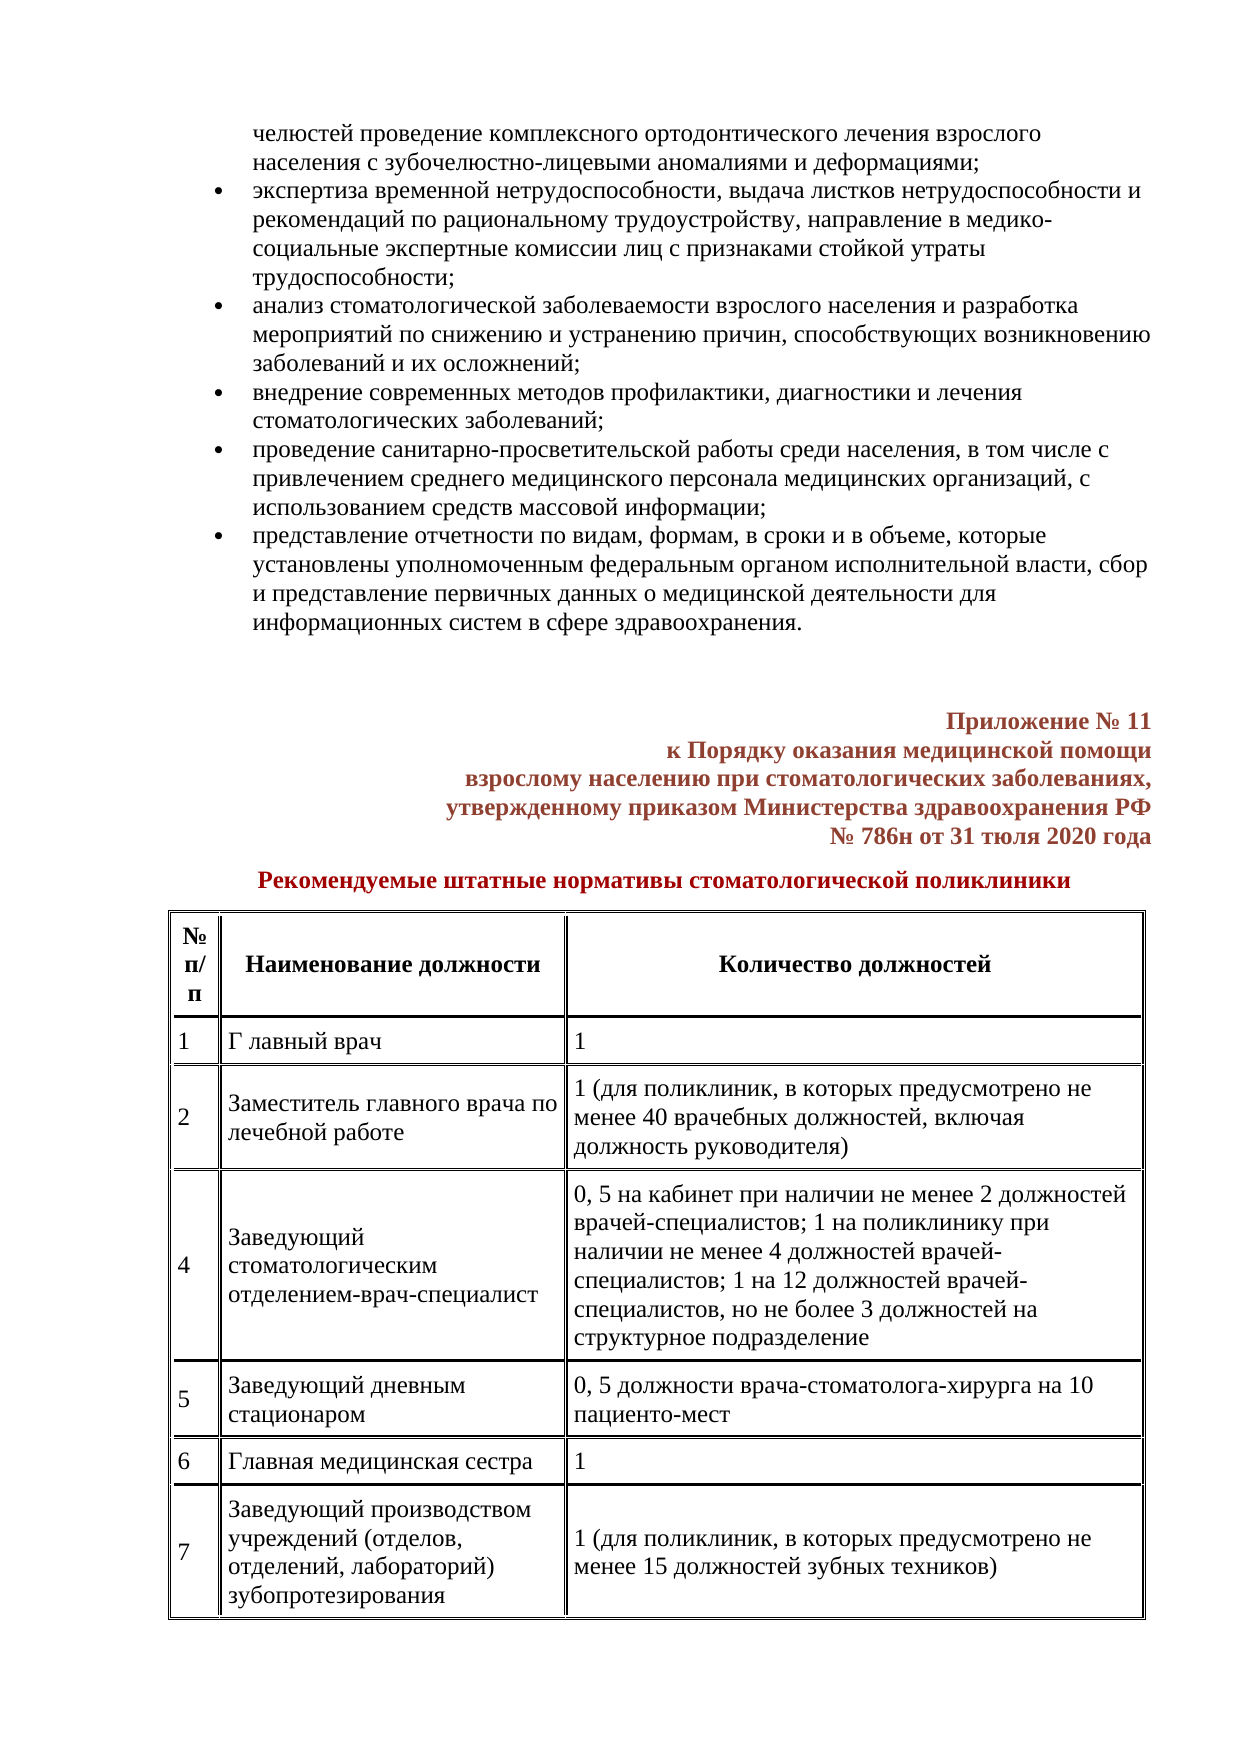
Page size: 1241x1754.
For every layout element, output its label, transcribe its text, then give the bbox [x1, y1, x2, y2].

list проведение санитарно-просветительской работы среди населения, в том числе с привлечением среднего медицинского персонала медицинских организаций, с использованием средств массовой информации; [215, 434, 1152, 521]
table_cell 2 [171, 1063, 218, 1168]
table_cell Заместитель главного врача по лечебной работе [222, 1066, 564, 1168]
table_cell 1 [568, 1015, 1142, 1062]
table_cell 1 (для поликлиник, в которых предусмотрено не менее 15 должностей зубных техников) [566, 1483, 1144, 1617]
text Рекомендуемые штатные нормативы стоматологической поликлиники [177, 865, 1152, 894]
table_header Наименование должности [220, 911, 566, 1015]
table_cell 0, 5 на кабинет при наличии не менее 2 должностей врачей-специалистов; 1 на поликлинику при наличии не менее 4 должностей врачей-специалистов; 1 на 12 должностей врачей-специалистов, но не более 3 должностей на структурное подразделение [566, 1168, 1144, 1359]
table_header Количество должностей [566, 913, 1142, 1015]
table_cell Заведующий производством учреждений (отделов, отделений, лабораторий) зубопротезирования [220, 1483, 566, 1617]
table_cell 5 [171, 1359, 218, 1435]
table_cell 7 [169, 1483, 220, 1617]
table_cell 6 [171, 1435, 218, 1483]
table_cell 0, 5 должности врача-стоматолога-хирурга на 10 пациенто-мест [568, 1359, 1142, 1435]
table_cell Заведующий дневным стационаром [222, 1362, 564, 1435]
list анализ стоматологической заболеваемости взрослого населения и разработка мероприятий по снижению и устранению причин, способствующих возникновению заболеваний и их осложнений; [215, 291, 1152, 377]
table_cell 1 [568, 1435, 1143, 1483]
table_cell 1 [171, 1015, 218, 1062]
list внедрение современных методов профилактики, диагностики и лечения стоматологических заболеваний; [215, 377, 1152, 434]
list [215, 118, 1152, 176]
table_cell 1 (для поликлиник, в которых предусмотрено не менее 40 врачебных должностей, включая должность руководителя) [568, 1063, 1143, 1168]
list представление отчетности по видам, формам, в сроки и в объеме, которые установлены уполномоченным федеральным органом исполнительной власти, сбор и представление первичных данных о медицинской деятельности для информационных систем в сфере здравоохранения. [215, 521, 1152, 636]
table_cell 4 [169, 1168, 220, 1359]
table_cell Заведующий стоматологическим отделением-врач-специалист [222, 1171, 564, 1359]
text Приложение № 11 к Порядку оказания медицинской помощи взрослому населению при стоматологических заболеваниях, утвержденному приказом Министерства здравоохранения РФ № 786н от 31 тюля 2020 года [177, 706, 1152, 850]
table_header № п/п [169, 911, 220, 1015]
list экспертиза временной нетрудоспособности, выдача листков нетрудоспособности и рекомендаций по рациональному трудоустройству, направление в медико-социальные экспертные комиссии лиц с признаками стойкой утраты трудоспособности; [215, 176, 1152, 291]
table_cell Г лавный врач [222, 1018, 564, 1062]
table_cell Главная медицинская сестра [222, 1439, 564, 1483]
